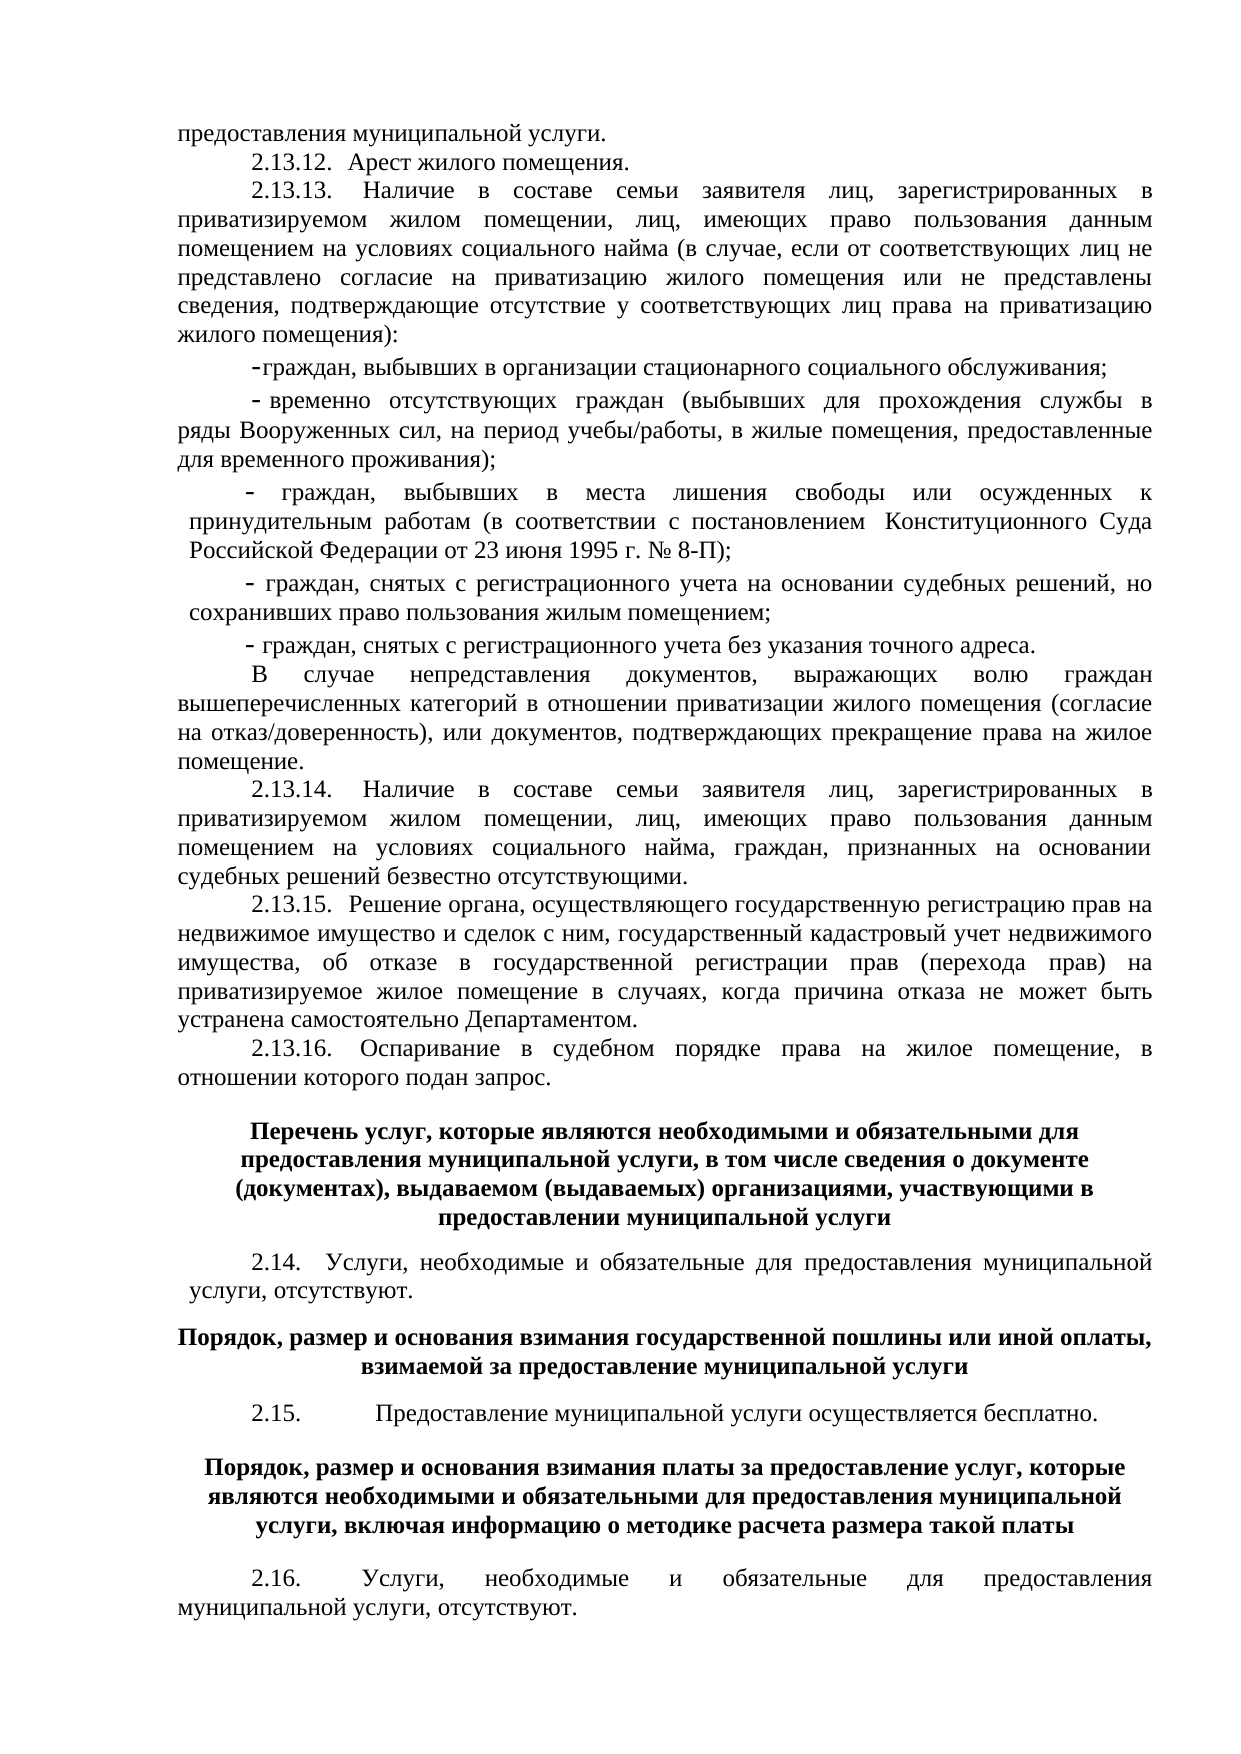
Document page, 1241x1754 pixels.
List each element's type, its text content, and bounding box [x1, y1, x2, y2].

list Предоставление муниципальной услуги осуществляется бесплатно. [177, 1398, 1152, 1427]
list Услуги, необходимые и обязательные для предоставления муниципальной услуги, отсутствуют. [189, 1247, 1152, 1304]
subtitle Порядок, размер и основания взимания платы за предоставление услуг, которые являются необходимыми и обязательными для предоставления муниципальной услуги, включая информацию о методике расчета размера такой платы [177, 1452, 1152, 1538]
list граждан, снятых с регистрационного учета на основании судебных решений, но сохранивших право пользования жилым помещением; [189, 564, 1152, 626]
list Оспаривание в судебном порядке права на жилое помещение, в отношении которого подан запрос. [177, 1033, 1152, 1091]
text В случае непредставления документов, выражающих волю граждан вышеперечисленных категорий в отношении приватизации жилого помещения (согласие на отказ/доверенность), или документов, подтверждающих прекращение права на жилое помещение. [177, 659, 1152, 774]
subtitle Перечень услуг, которые являются необходимыми и обязательными для предоставления муниципальной услуги, в том числе сведения о документе (документах), выдаваемом (выдаваемых) организациями, участвующими в предоставлении муниципальной услуги [177, 1116, 1152, 1231]
list Арест жилого помещения. [177, 147, 1152, 176]
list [177, 118, 1152, 147]
list Наличие в составе семьи заявителя лиц, зарегистрированных в приватизируемом жилом помещении, лиц, имеющих право пользования данным помещением на условиях социального найма (в случае, если от соответствующих лиц не представлено согласие на приватизацию жилого помещения или не представлены сведения, подтверждающие отсутствие у соответствующих лиц права на приватизацию жилого помещения): [177, 176, 1152, 348]
list граждан, снятых с регистрационного учета без указания точного адреса. [245, 626, 1152, 659]
list временно отсутствующих граждан (выбывших для прохождения службы в ряды Вооруженных сил, на период учебы/работы, в жилые помещения, предоставленные для временного проживания); [177, 382, 1152, 473]
list Наличие в составе семьи заявителя лиц, зарегистрированных в приватизируемом жилом помещении, лиц, имеющих право пользования данным помещением на условиях социального найма, граждан, признанных на основании судебных решений безвестно отсутствующими. [177, 774, 1152, 889]
subtitle Порядок, размер и основания взимания государственной пошлины или иной оплаты, взимаемой за предоставление муниципальной услуги [177, 1322, 1152, 1379]
list граждан, выбывших в организации стационарного социального обслуживания; [177, 348, 1152, 382]
list граждан, выбывших в места лишения свободы или осужденных к принудительным работам (в соответствии с постановлением Конституционного Суда Российской Федерации от 23 июня 1995 г. № 8-П); [189, 473, 1152, 564]
list Услуги, необходимые и обязательные для предоставления муниципальной услуги, отсутствуют. [177, 1563, 1152, 1621]
list Решение органа, осуществляющего государственную регистрацию прав на недвижимое имущество и сделок с ним, государственный кадастровый учет недвижимого имущества, об отказе в государственной регистрации прав (перехода прав) на приватизируемое жилое помещение в случаях, когда причина отказа не может быть устранена самостоятельно Департаментом. [177, 889, 1152, 1033]
